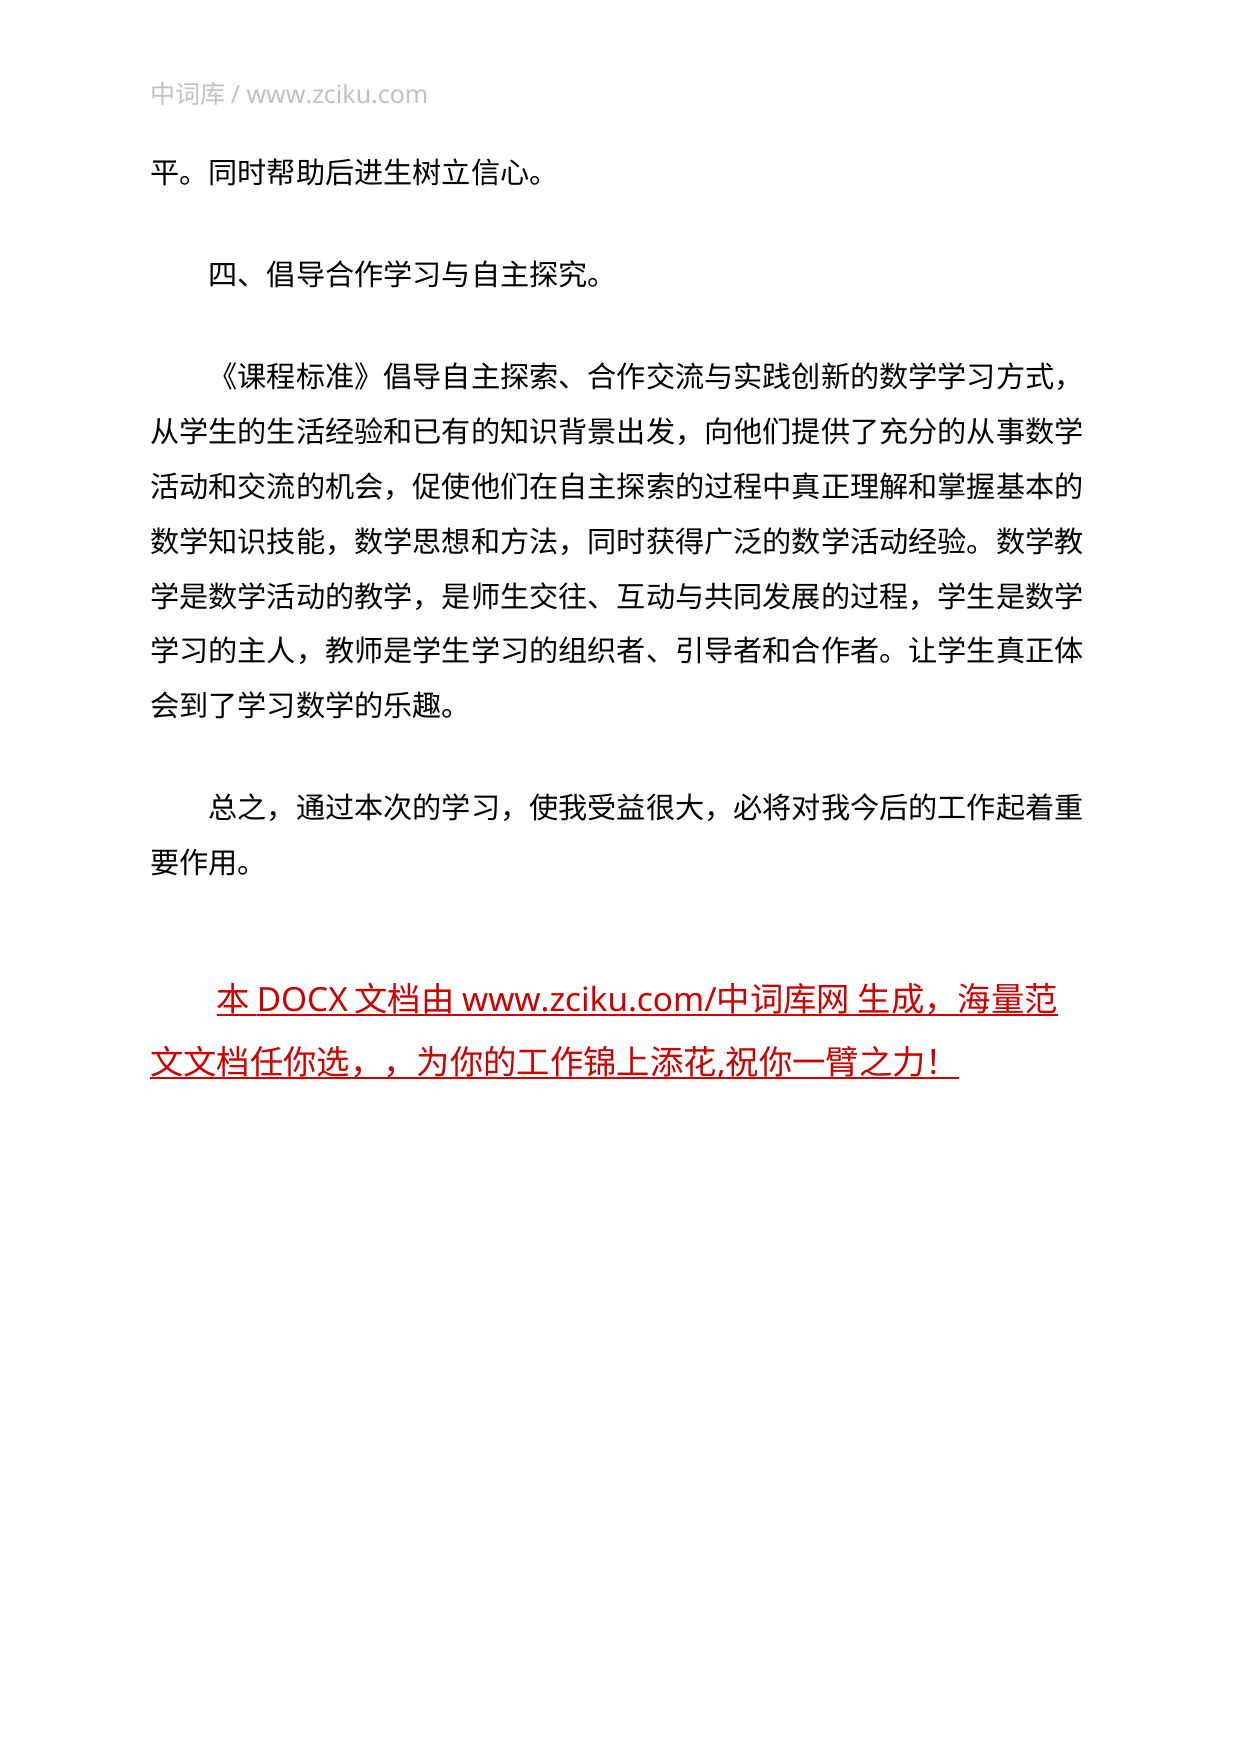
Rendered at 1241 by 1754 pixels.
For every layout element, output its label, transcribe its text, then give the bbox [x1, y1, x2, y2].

text 总之，通过本次的学习，使我受益很大，必将对我今后的工作起着重要作用。 [150, 785, 1090, 882]
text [150, 150, 1090, 192]
text 《课程标准》倡导自主探索、合作交流与实践创新的数学学习方式，从学生的生活经验和已有的知识背景出发，向他们提供了充分的从事数学活动和交流的机会，促使他们在自主探索的过程中真正理解和掌握基本的数学知识技能，数学思想和方法，同时获得广泛的数学活动经验。数学教学是数学活动的教学，是师生交往、互动与共同发展的过程，学生是数学学习的主人，教师是学生学习的组织者、引导者和合作者。让学生真正体会到了学习数学的乐趣。 [150, 353, 1090, 725]
text 四、倡导合作学习与自主探究。 [150, 252, 1090, 294]
text 本DOCX文档由 www.zciku.com/中词库网 生成，海量范文文档任你选，，为你的工作锦上添花,祝你一臂之力！ [150, 973, 1090, 1084]
